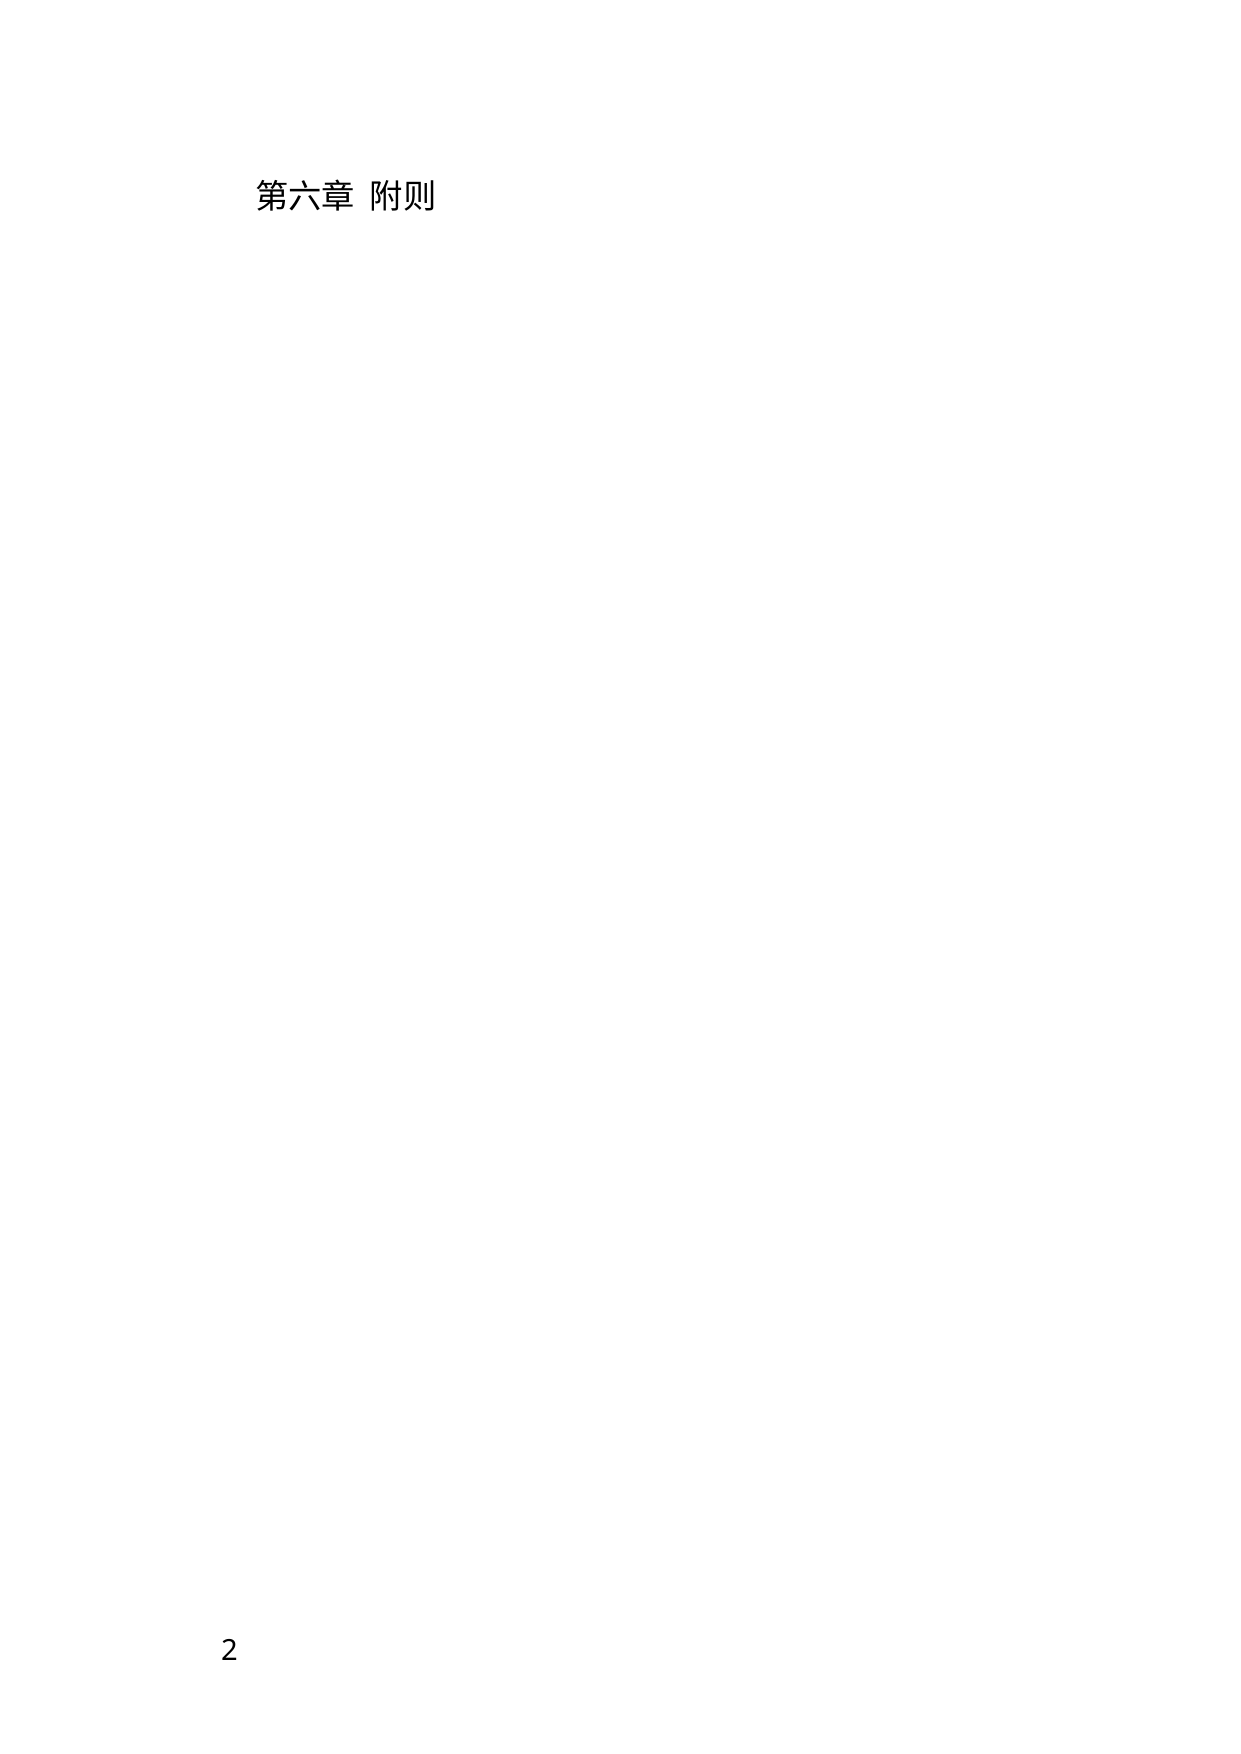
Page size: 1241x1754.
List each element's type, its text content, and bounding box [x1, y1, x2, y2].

text 第六章 附则 [187, 162, 1053, 292]
